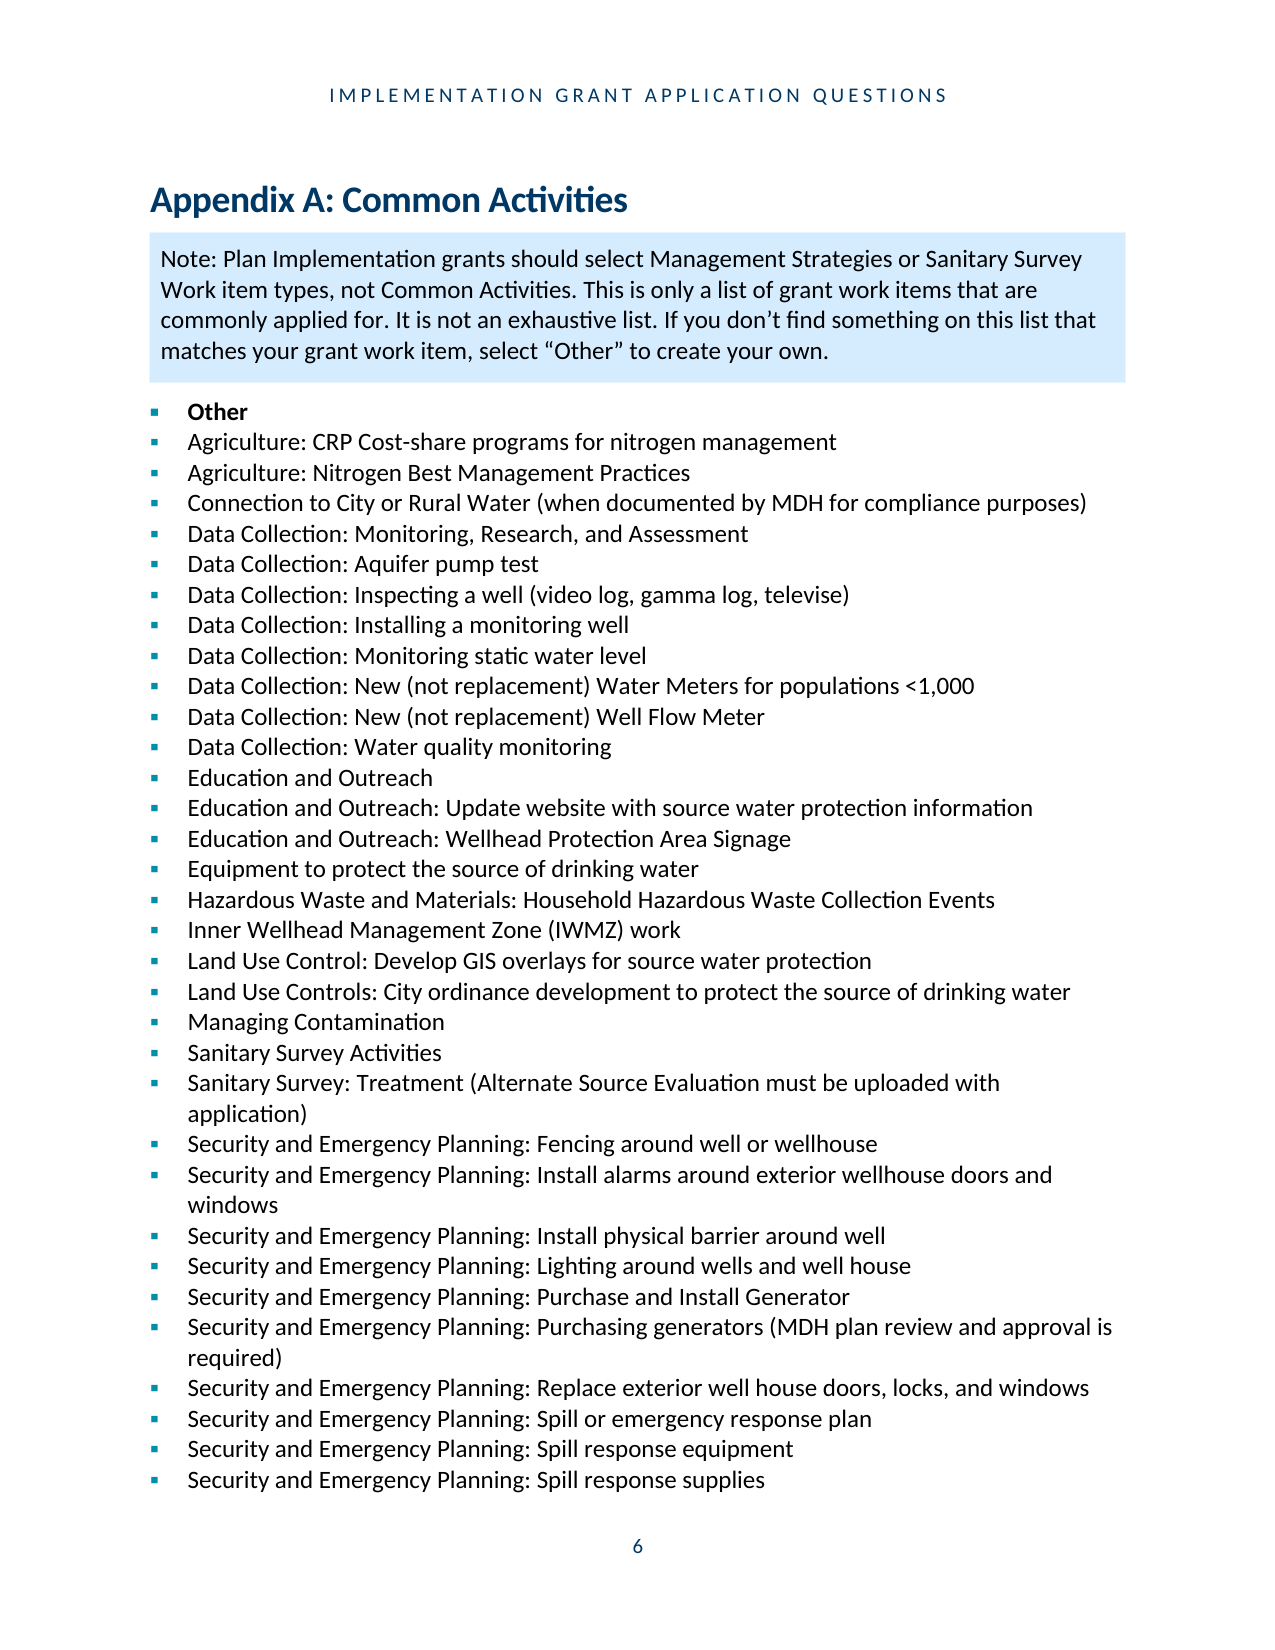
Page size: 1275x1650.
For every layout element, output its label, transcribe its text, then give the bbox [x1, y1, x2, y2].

list Security and Emergency Planning: Replace exterior well house doors, locks, and windows [150, 1372, 1125, 1403]
list Security and Emergency Planning: Install physical barrier around well [150, 1220, 1125, 1250]
list Sanitary Survey: Treatment (Alternate Source Evaluation must be uploaded with application) [150, 1067, 1125, 1128]
list Agriculture: Nitrogen Best Management Practices [150, 457, 1125, 487]
list Managing Contamination [150, 1006, 1125, 1037]
list Security and Emergency Planning: Spill or emergency response plan [150, 1403, 1125, 1433]
list Inner Wellhead Management Zone (IWMZ) work [150, 915, 1125, 945]
list Security and Emergency Planning: Install alarms around exterior wellhouse doors and windows [150, 1159, 1125, 1220]
list Data Collection: Monitoring, Research, and Assessment [150, 518, 1125, 548]
list Sanitary Survey Activities [150, 1037, 1125, 1067]
list Other [150, 396, 1125, 426]
list Security and Emergency Planning: Spill response supplies [150, 1464, 1125, 1494]
list Security and Emergency Planning: Spill response equipment [150, 1433, 1125, 1464]
list Data Collection: New (not replacement) Water Meters for populations <1,000 [150, 671, 1125, 701]
list Security and Emergency Planning: Purchasing generators (MDH plan review and approval is required) [150, 1311, 1125, 1372]
list Data Collection: Monitoring static water level [150, 640, 1125, 671]
text Note: Plan Implementation grants should select Management Strategies or Sanitary Survey Work item types, not Common Activities. This is only a list of grant work items that are commonly applied for. It is not an exhaustive list. If you don’t find something on this list that matches your grant work item, select “Other” to create your own. [150, 233, 1125, 382]
subtitle Appendix A: Common Activities [150, 183, 1125, 219]
list Data Collection: Installing a monitoring well [150, 609, 1125, 640]
list Security and Emergency Planning: Purchase and Install Generator [150, 1281, 1125, 1311]
list Data Collection: Water quality monitoring [150, 732, 1125, 762]
list Education and Outreach: Wellhead Protection Area Signage [150, 823, 1125, 854]
list Security and Emergency Planning: Lighting around wells and well house [150, 1250, 1125, 1281]
list Education and Outreach [150, 762, 1125, 793]
list Land Use Control: Develop GIS overlays for source water protection [150, 945, 1125, 976]
list Data Collection: Aquifer pump test [150, 548, 1125, 579]
list Hazardous Waste and Materials: Household Hazardous Waste Collection Events [150, 884, 1125, 915]
list Equipment to protect the source of drinking water [150, 854, 1125, 884]
list Education and Outreach: Update website with source water protection information [150, 793, 1125, 823]
list Data Collection: Inspecting a well (video log, gamma log, televise) [150, 579, 1125, 609]
list Land Use Controls: City ordinance development to protect the source of drinking water [150, 976, 1125, 1006]
list Security and Emergency Planning: Fencing around well or wellhouse [150, 1128, 1125, 1159]
list Data Collection: New (not replacement) Well Flow Meter [150, 701, 1125, 732]
list Agriculture: CRP Cost-share programs for nitrogen management [150, 426, 1125, 457]
list Connection to City or Rural Water (when documented by MDH for compliance purposes) [150, 487, 1125, 518]
